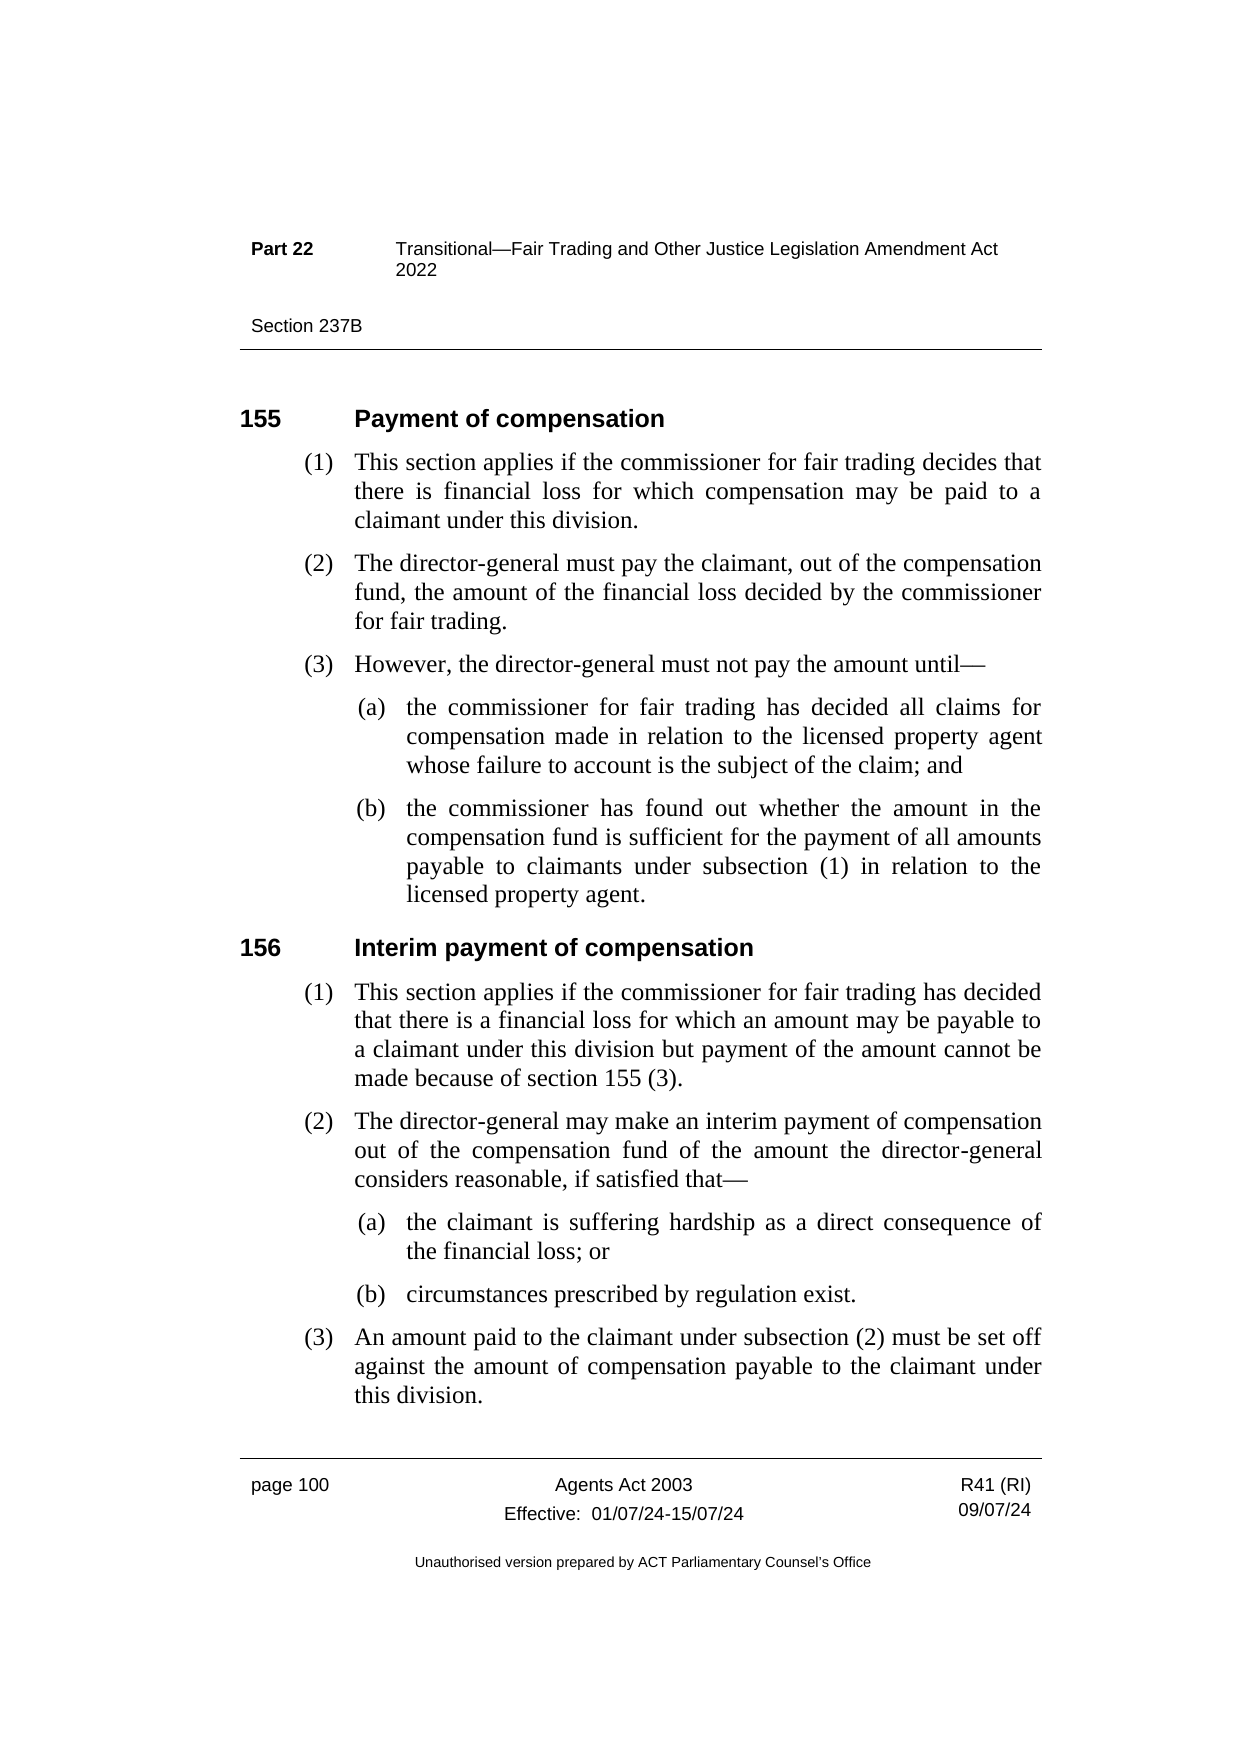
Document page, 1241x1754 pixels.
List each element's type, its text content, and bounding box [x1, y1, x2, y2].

text (2) The director-general must pay the claimant, out of the compensation fund, the amount of the financial loss decided by the commissioner for fair trading. [239, 548, 1042, 634]
text (a) the commissioner for fair trading has decided all claims for compensation made in relation to the licensed property agent whose failure to account is the subject of the claim; and [239, 692, 1042, 779]
text 155 Payment of compensation [239, 404, 1042, 433]
text (1) This section applies if the commissioner for fair trading decides that there is financial loss for which compensation may be paid to a claimant under this division. [239, 447, 1042, 534]
text (3) However, the director-general must not pay the amount until–– [239, 649, 1042, 678]
text (a) the claimant is suffering hardship as a direct consequence of the financial loss; or [239, 1207, 1042, 1264]
text (b) the commissioner has found out whether the amount in the compensation fund is sufficient for the payment of all amounts payable to claimants under subsection (1) in relation to the licensed property agent. [239, 793, 1042, 908]
text 156 Interim payment of compensation [239, 933, 1042, 962]
text (2) The director-general may make an interim payment of compensation out of the compensation fund of the amount the director-general considers reasonable, if satisfied that— [239, 1106, 1042, 1192]
text (3) An amount paid to the claimant under subsection (2) must be set off against the amount of compensation payable to the claimant under this division. [239, 1322, 1042, 1409]
text (b) circumstances prescribed by regulation exist. [239, 1279, 1042, 1308]
text (1) This section applies if the commissioner for fair trading has decided that there is a financial loss for which an amount may be payable to a claimant under this division but payment of the amount cannot be made because of section 155 (3). [239, 977, 1042, 1092]
